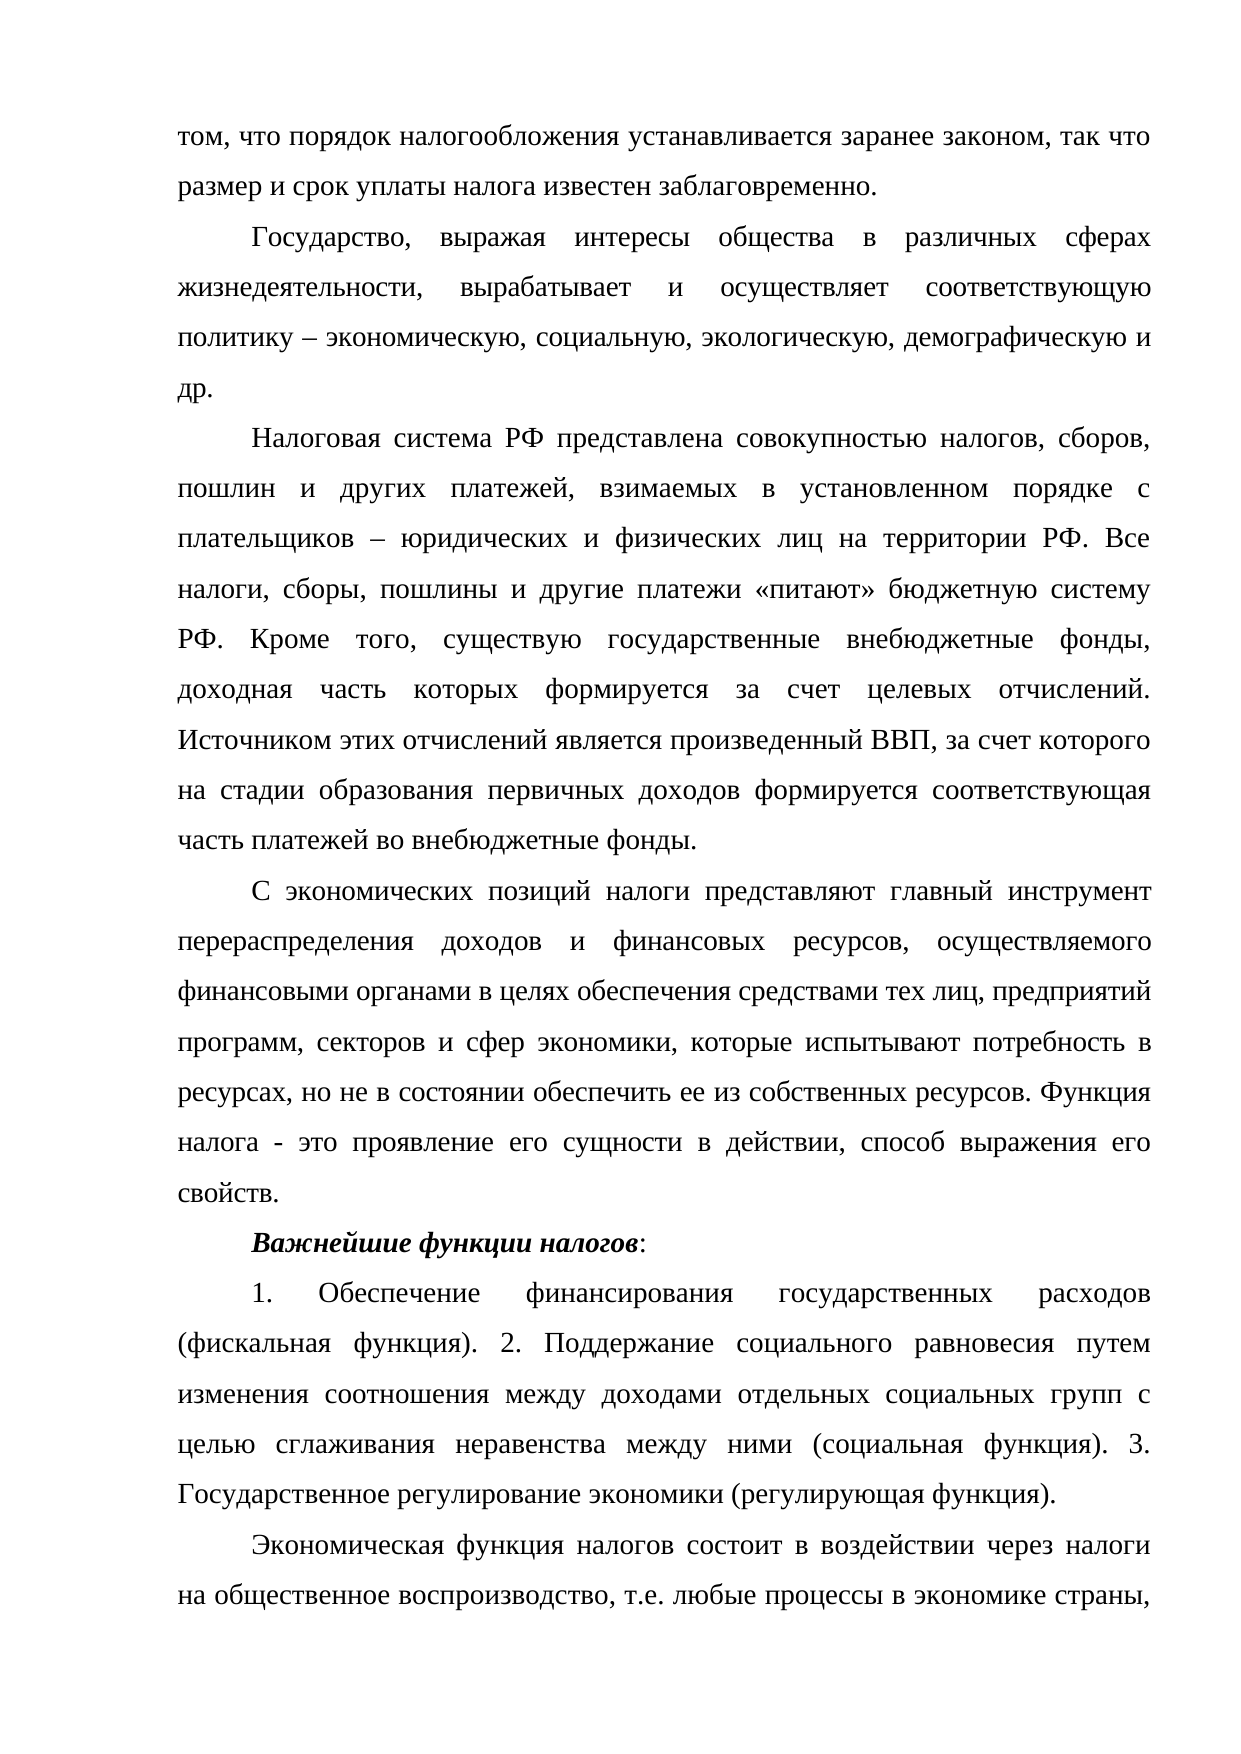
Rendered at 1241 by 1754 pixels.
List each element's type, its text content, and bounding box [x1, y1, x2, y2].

text Важнейшие функции налогов: [177, 1225, 1152, 1258]
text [177, 1527, 1152, 1611]
text Налоговая система РФ представлена совокупностью налогов, сборов, пошлин и других платежей, взимаемых в установленном порядке с плательщиков – юридических и физических лиц на территории РФ. Все налоги, сборы, пошлины и другие платежи «питают» бюджетную систему РФ. Кроме того, существую государственные внебюджетные фонды, доходная часть которых формируется за счет целевых отчислений. Источником этих отчислений является произведенный ВВП, за счет которого на стадии образования первичных доходов формируется соответствующая часть платежей во внебюджетные фонды. [177, 420, 1152, 856]
text С экономических позиций налоги представляют главный инструмент перераспределения доходов и финансовых ресурсов, осуществляемого финансовыми органами в целях обеспечения средствами тех лиц, предприятий программ, секторов и сфер экономики, которые испытывают потребность в ресурсах, но не в состоянии обеспечить ее из собственных ресурсов. Функция налога - это проявление его сущности в действии, способ выражения его свойств. [177, 873, 1152, 1208]
text 1. Обеспечение финансирования государственных расходов (фискальная функция). 2. Поддержание социального равновесия путем изменения соотношения между доходами отдельных социальных групп с целью сглаживания неравенства между ними (социальная функция). 3. Государственное регулирование экономики (регулирующая функция). [177, 1275, 1152, 1510]
text Государство, выражая интересы общества в различных сферах жизнедеятельности, вырабатывает и осуществляет соответствующую политику – экономическую, социальную, экологическую, демографическую и др. [177, 219, 1152, 403]
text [177, 118, 1152, 202]
